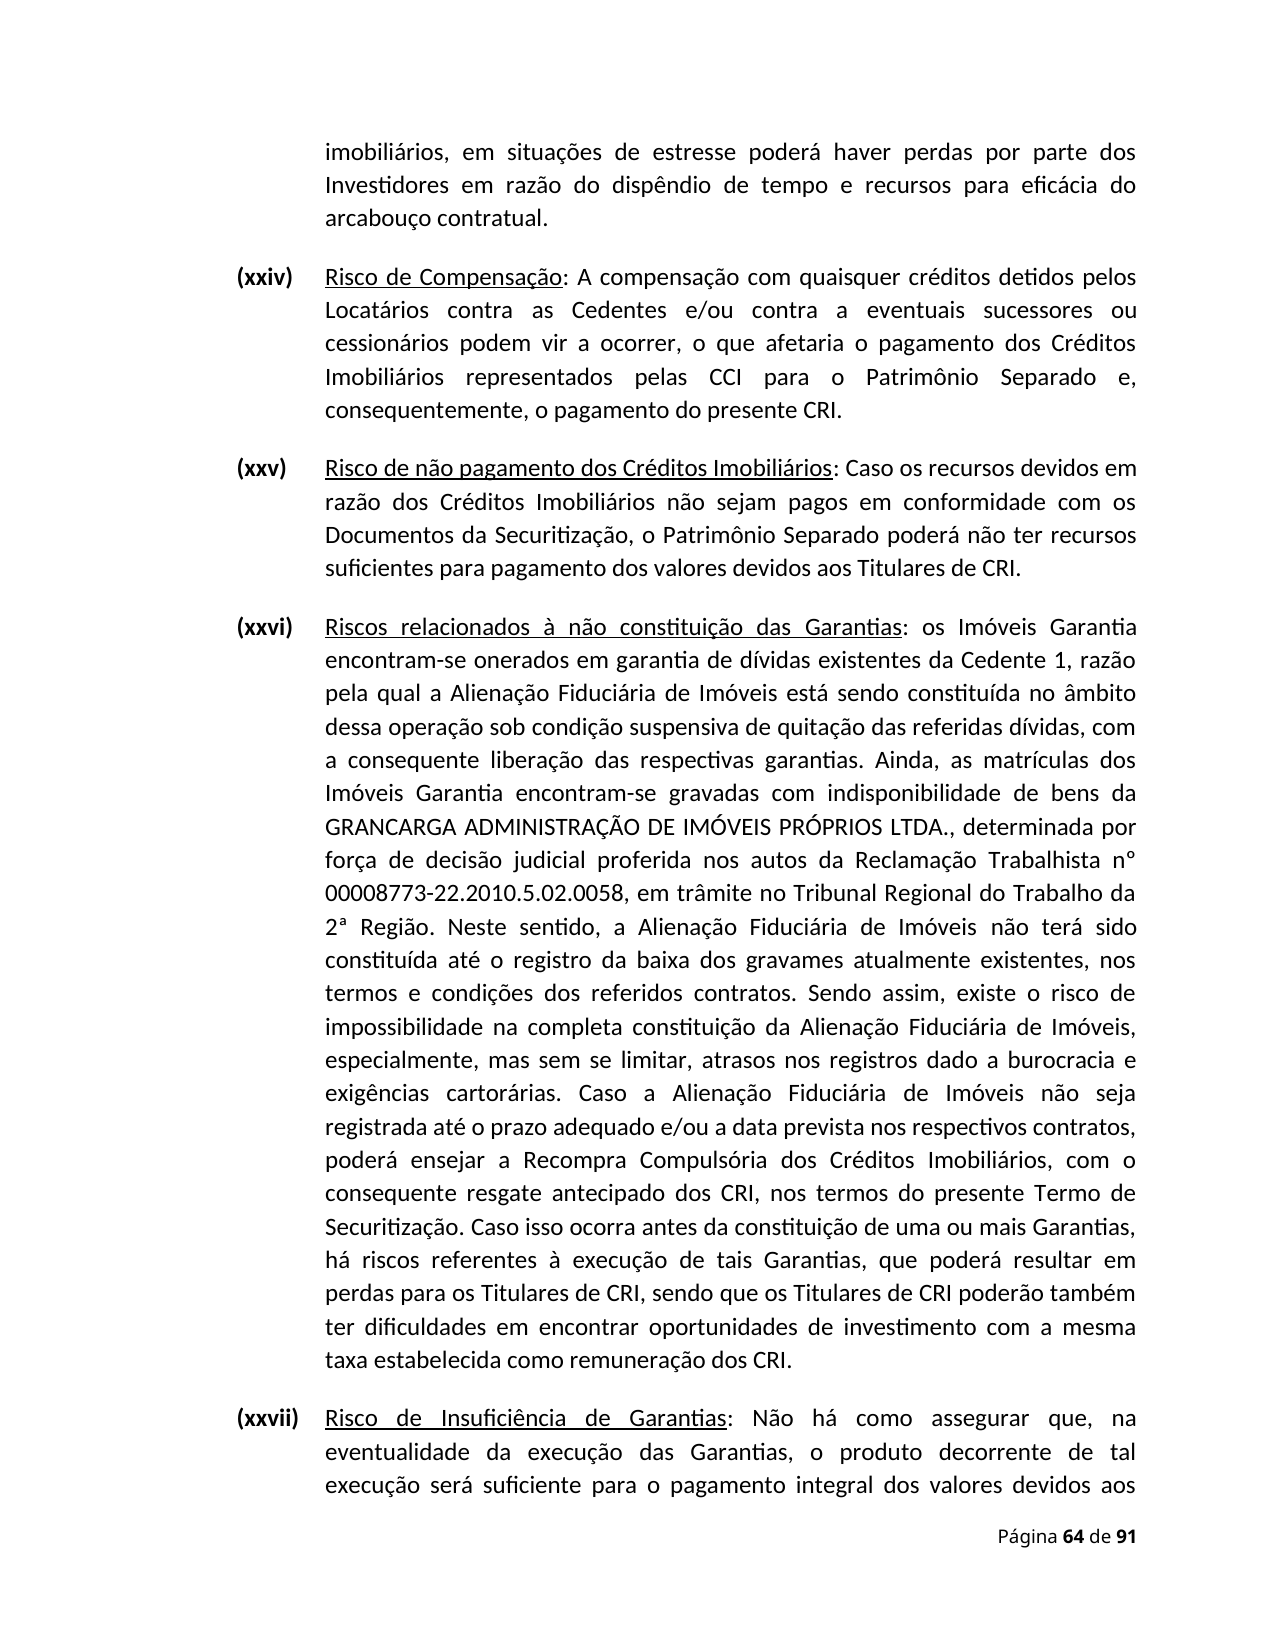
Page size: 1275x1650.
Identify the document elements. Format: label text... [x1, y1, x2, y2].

list Risco de Compensação: A compensação com quaisquer créditos detidos pelos Locatários contra as Cedentes e/ou contra a eventuais sucessores ou cessionários podem vir a ocorrer, o que afetaria o pagamento dos Créditos Imobiliários representados pelas CCI para o Patrimônio Separado e, consequentemente, o pagamento do presente CRI. [236, 258, 1137, 425]
list Riscos relacionados à não constituição das Garantias: os Imóveis Garantia encontram-se onerados em garantia de dívidas existentes da Cedente 1, razão pela qual a Alienação Fiduciária de Imóveis está sendo constituída no âmbito dessa operação sob condição suspensiva de quitação das referidas dívidas, com a consequente liberação das respectivas garantias. Ainda, as matrículas dos Imóveis Garantia encontram-se gravadas com indisponibilidade de bens da GRANCARGA ADMINISTRAÇÃO DE IMÓVEIS PRÓPRIOS LTDA., determinada por força de decisão judicial proferida nos autos da Reclamação Trabalhista nº 00008773-22.2010.5.02.0058, em trâmite no Tribunal Regional do Trabalho da 2ª Região. Neste sentido, a Alienação Fiduciária de Imóveis não terá sido constituída até o registro da baixa dos gravames atualmente existentes, nos termos e condições dos referidos contratos. Sendo assim, existe o risco de impossibilidade na completa constituição da Alienação Fiduciária de Imóveis, especialmente, mas sem se limitar, atrasos nos registros dado a burocracia e exigências cartorárias. Caso a Alienação Fiduciária de Imóveis não seja registrada até o prazo adequado e/ou a data prevista nos respectivos contratos, poderá ensejar a Recompra Compulsória dos Créditos Imobiliários, com o consequente resgate antecipado dos CRI, nos termos do presente Termo de Securitização. Caso isso ocorra antes da constituição de uma ou mais Garantias, há riscos referentes à execução de tais Garantias, que poderá resultar em perdas para os Titulares de CRI, sendo que os Titulares de CRI poderão também ter dificuldades em encontrar oportunidades de investimento com a mesma taxa estabelecida como remuneração dos CRI. [236, 608, 1137, 1375]
list Risco de não pagamento dos Créditos Imobiliários: Caso os recursos devidos em razão dos Créditos Imobiliários não sejam pagos em conformidade com os Documentos da Securitização, o Patrimônio Separado poderá não ter recursos suficientes para pagamento dos valores devidos aos Titulares de CRI. [236, 450, 1137, 583]
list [236, 133, 1137, 233]
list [236, 1400, 1137, 1500]
